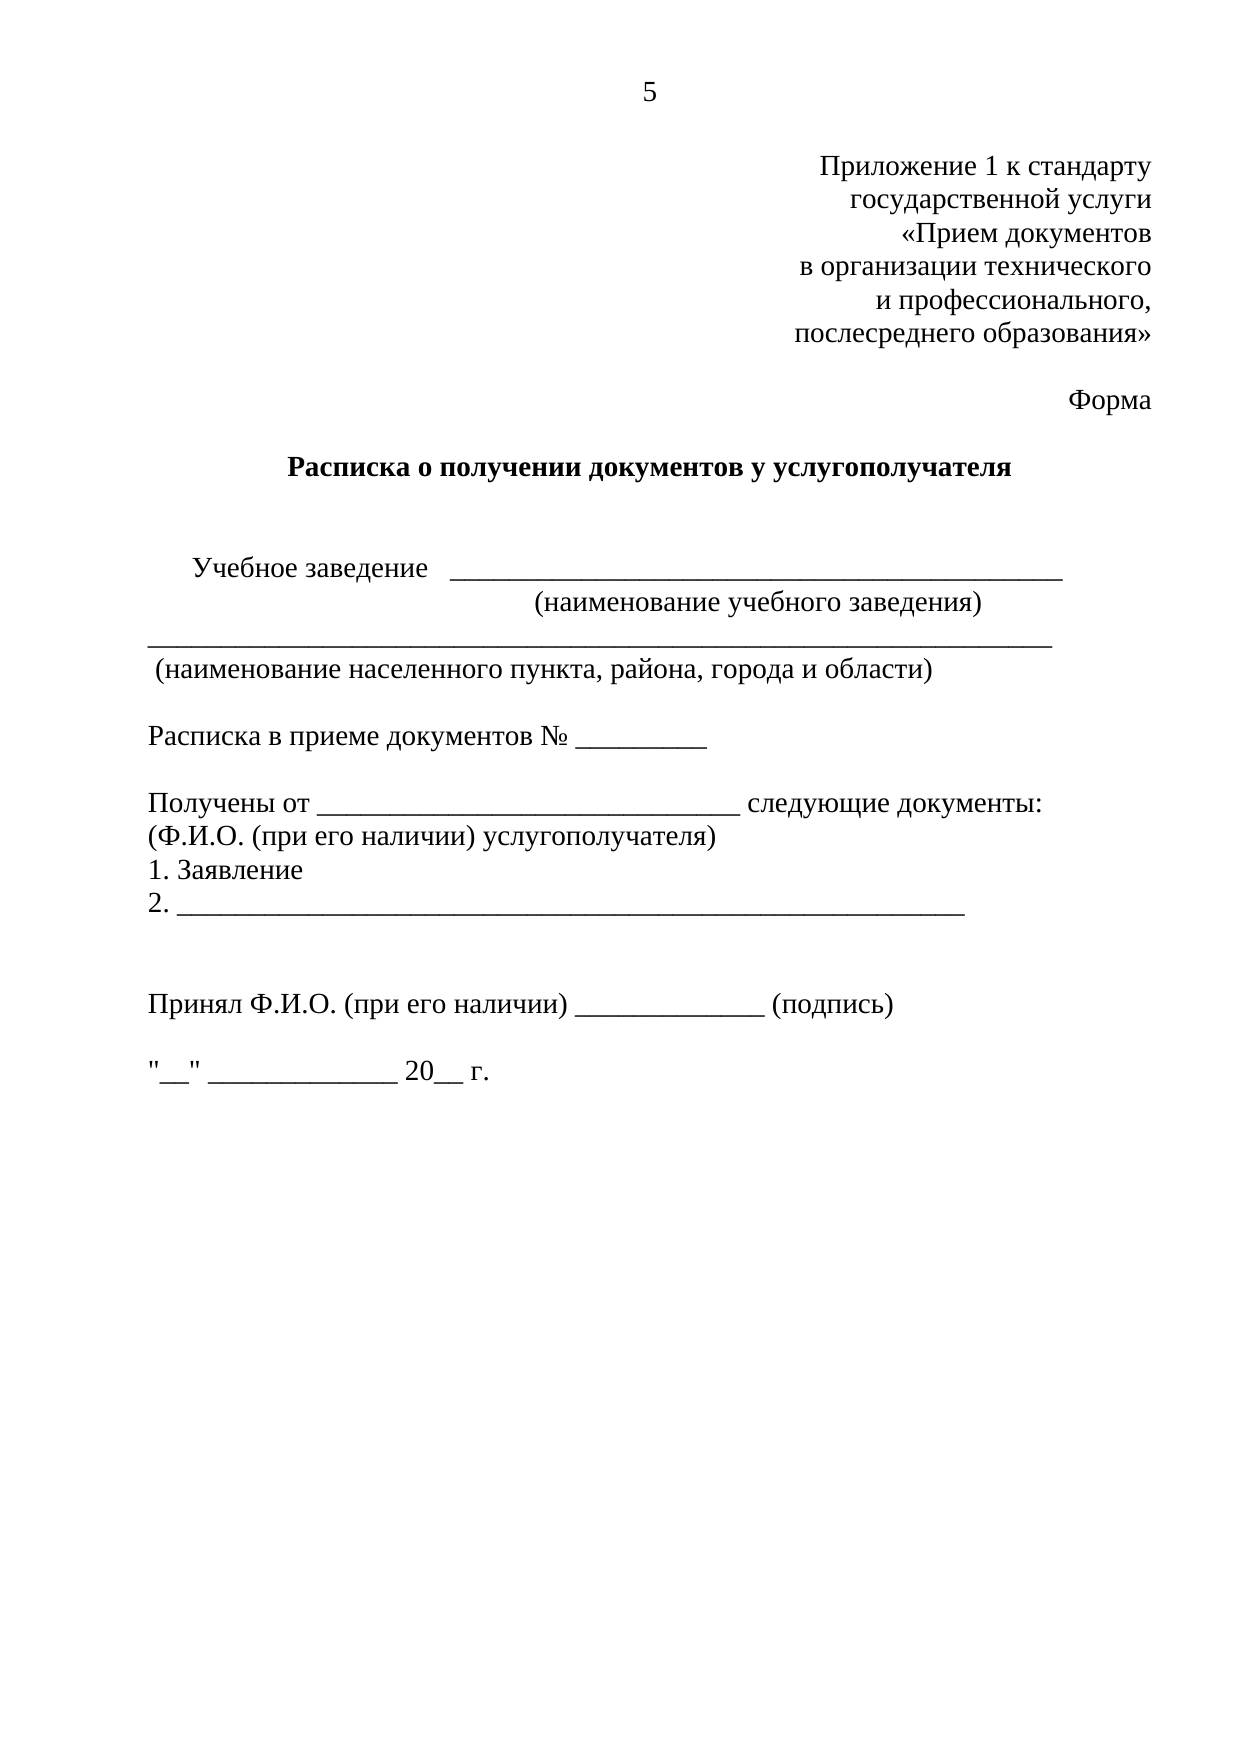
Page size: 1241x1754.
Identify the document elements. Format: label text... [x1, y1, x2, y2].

text Расписка о получении документов у услугополучателя [148, 449, 1152, 483]
text и профессионального, [148, 282, 1152, 315]
text Расписка в приеме документов № _________ [148, 718, 1152, 751]
text 1. Заявление [148, 852, 1152, 886]
text послесреднего образования» [148, 315, 1152, 349]
text Приложение 1 к стандарту [148, 148, 1152, 181]
text (наименование населенного пункта, района, города и области) [148, 651, 1152, 684]
text Форма [148, 382, 1152, 416]
text (Ф.И.О. (при его наличии) услугополучателя) [148, 818, 1152, 852]
text Принял Ф.И.О. (при его наличии) _____________ (подпись) [148, 986, 1152, 1020]
text Получены от _____________________________ следующие документы: [148, 785, 1152, 818]
text 2. ______________________________________________________ [148, 886, 1152, 919]
text (наименование учебного заведения) [148, 584, 1152, 617]
text Учебное заведение __________________________________________ [148, 550, 1152, 584]
text "__" _____________ 20__ г. [148, 1053, 1152, 1087]
text государственной услуги [148, 181, 1152, 215]
text в организации технического [148, 248, 1152, 282]
text ______________________________________________________________ [148, 617, 1152, 651]
text «Прием документов [148, 215, 1152, 248]
